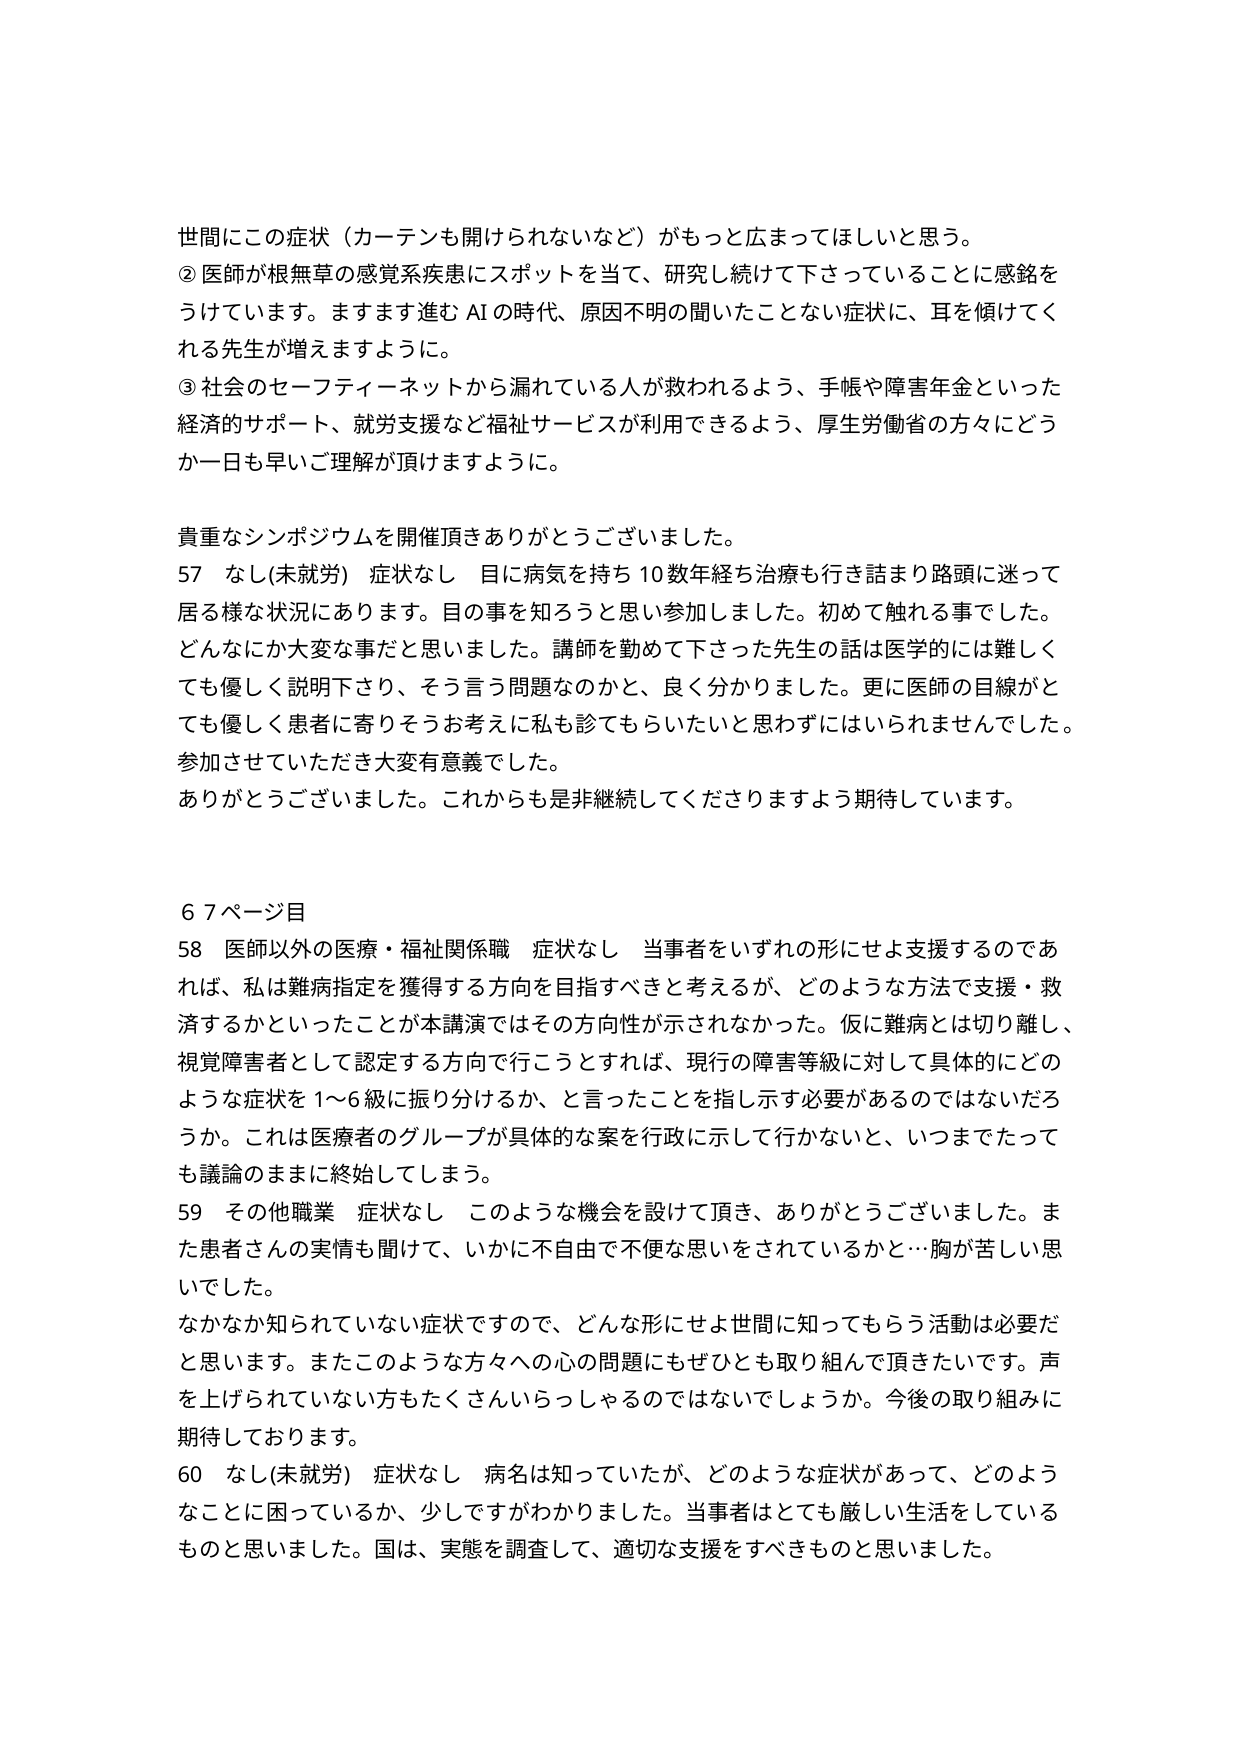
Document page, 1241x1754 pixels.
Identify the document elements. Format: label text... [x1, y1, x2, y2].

text 世間にこの症状（カーテンも開けられないなど）がもっと広まってほしいと思う。 [177, 217, 1063, 254]
text 58 医師以外の医療・福祉関係職 症状なし 当事者をいずれの形にせよ支援するのであれば、私は難病指定を獲得する方向を目指すべきと考えるが、どのような方法で支援・救済するかといったことが本講演ではその方向性が示されなかった。仮に難病とは切り離し、視覚障害者として認定する方向で行こうとすれば、現行の障害等級に対して具体的にどのような症状を1～6級に振り分けるか、と言ったことを指し示す必要があるのではないだろうか。これは医療者のグループが具体的な案を行政に示して行かないと、いつまでたっても議論のままに終始してしまう。 [177, 929, 1063, 1192]
text 60 なし(未就労) 症状なし 病名は知っていたが、どのような症状があって、どのようなことに困っているか、少しですがわかりました。当事者はとても厳しい生活をしているものと思いました。国は、実態を調査して、適切な支援をすべきものと思いました。 [177, 1454, 1063, 1567]
text ②医師が根無草の感覚系疾患にスポットを当て、研究し続けて下さっていることに感銘をうけています。ますます進むAIの時代、原因不明の聞いたことない症状に、耳を傾けてくれる先生が増えますように。 [177, 254, 1063, 367]
text ありがとうございました。これからも是非継続してくださりますよう期待しています。 [177, 779, 1063, 817]
text 59 その他職業 症状なし このような機会を設けて頂き、ありがとうございました。また患者さんの実情も聞けて、いかに不自由で不便な思いをされているかと…胸が苦しい思いでした。 [177, 1192, 1063, 1304]
text 57 なし(未就労) 症状なし 目に病気を持ち10数年経ち治療も行き詰まり路頭に迷って居る様な状況にあります。目の事を知ろうと思い参加しました。初めて触れる事でした。どんなにか大変な事だと思いました。講師を勤めて下さった先生の話は医学的には難しくても優しく説明下さり、そう言う問題なのかと、良く分かりました。更に医師の目線がとても優しく患者に寄りそうお考えに私も診てもらいたいと思わずにはいられませんでした。参加させていただき大変有意義でした。 [177, 554, 1063, 779]
text ６7ページ目 [177, 892, 1063, 929]
text なかなか知られていない症状ですので、どんな形にせよ世間に知ってもらう活動は必要だと思います。またこのような方々への心の問題にもぜひとも取り組んで頂きたいです。声を上げられていない方もたくさんいらっしゃるのではないでしょうか。今後の取り組みに期待しております。 [177, 1304, 1063, 1454]
text 貴重なシンポジウムを開催頂きありがとうございました。 [177, 517, 1063, 554]
text ③社会のセーフティーネットから漏れている人が救われるよう、手帳や障害年金といった経済的サポート、就労支援など福祉サービスが利用できるよう、厚生労働省の方々にどうか一日も早いご理解が頂けますように。 [177, 367, 1063, 479]
